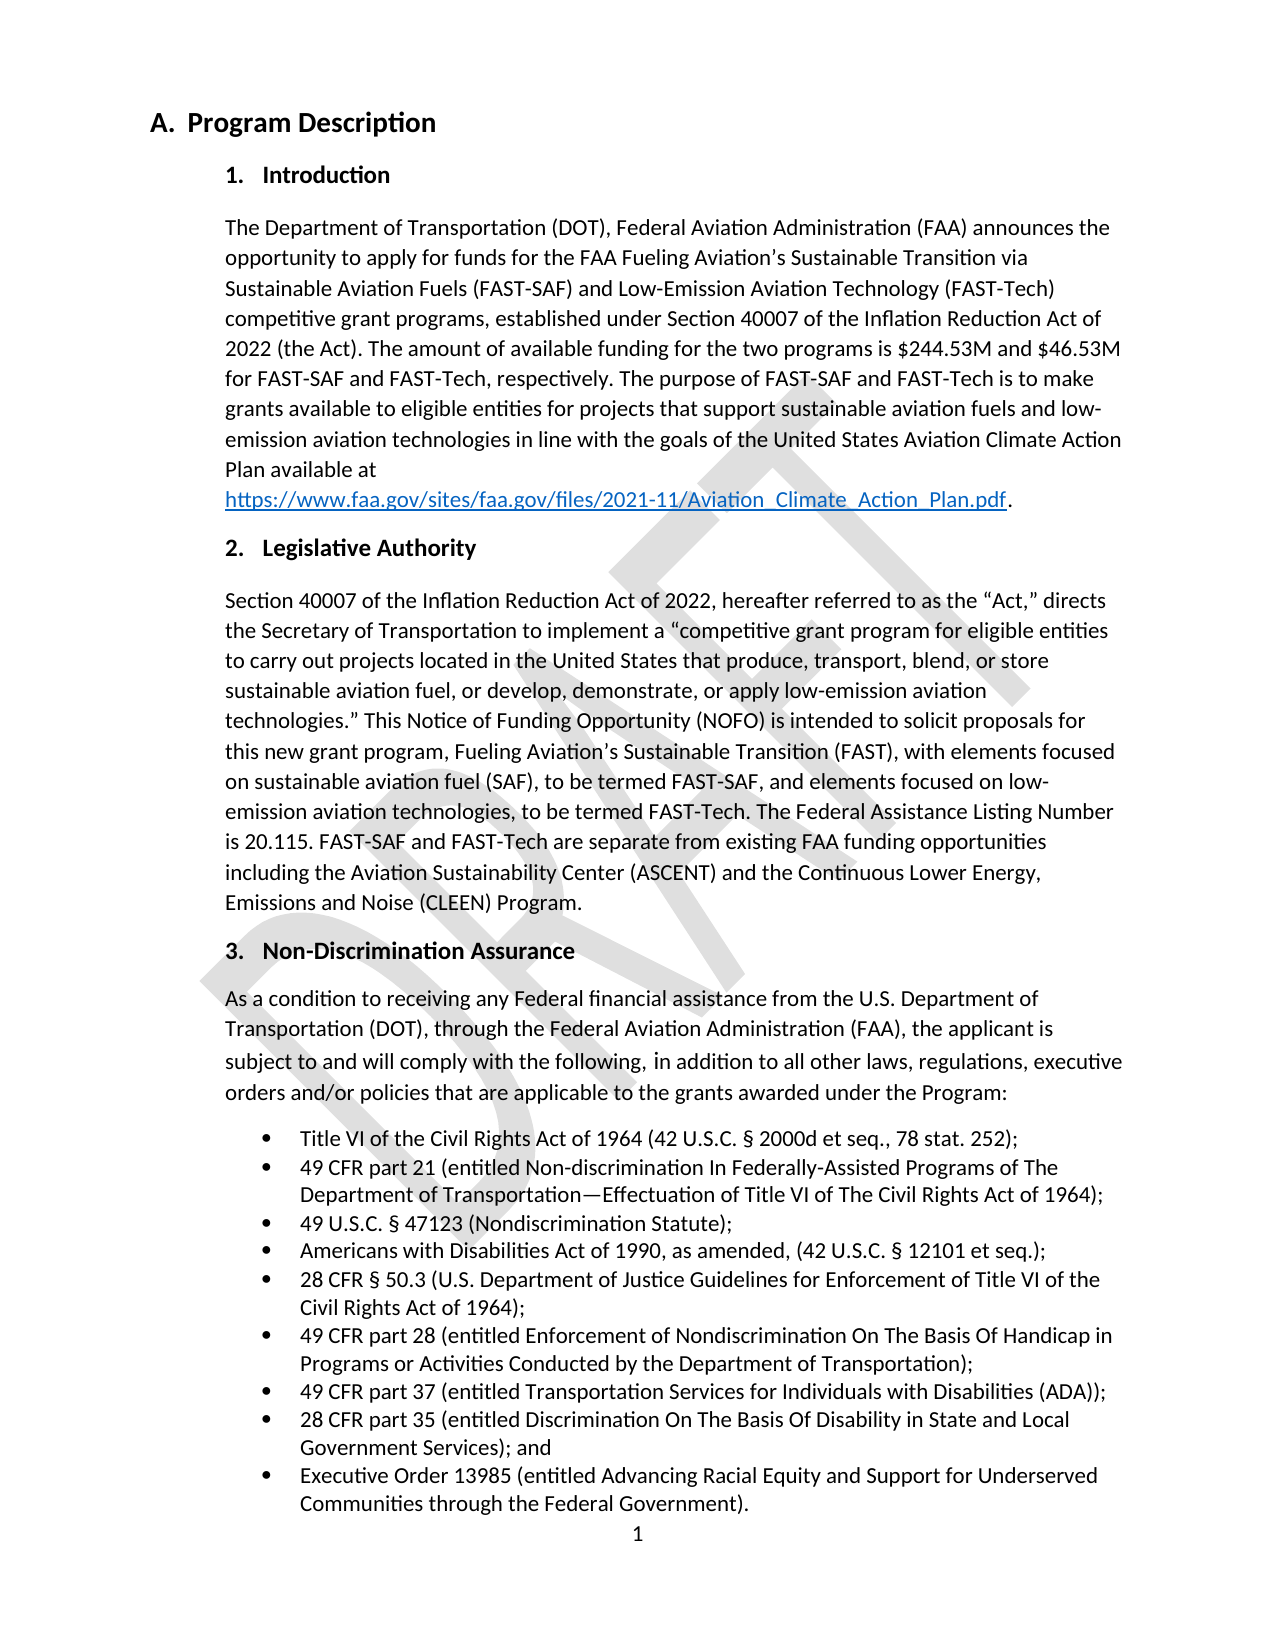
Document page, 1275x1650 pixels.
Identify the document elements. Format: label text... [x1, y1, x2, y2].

text As a condition to receiving any Federal financial assistance from the U.S. Department of Transportation (DOT), through the Federal Aviation Administration (FAA), the applicant is subject to and will comply with the following, in addition to all other laws, regulations, executive orders and/or policies that are applicable to the grants awarded under the Program: [225, 984, 1125, 1106]
text The Department of Transportation (DOT), Federal Aviation Administration (FAA) announces the opportunity to apply for funds for the FAA Fueling Aviation’s Sustainable Transition via Sustainable Aviation Fuels (FAST-SAF) and Low-Emission Aviation Technology (FAST-Tech) competitive grant programs, established under Section 40007 of the Inflation Reduction Act of 2022 (the Act). The amount of available funding for the two programs is $244.53M and $46.53M for FAST-SAF and FAST-Tech, respectively. The purpose of FAST-SAF and FAST-Tech is to make grants available to eligible entities for projects that support sustainable aviation fuels and low-emission aviation technologies in line with the goals of the United States Aviation Climate Action Plan available at https://www.faa.gov/sites/faa.gov/files/2021-11/Aviation_Climate_Action_Plan.pdf. [225, 213, 1125, 513]
list 49 CFR part 37 (entitled Transportation Services for Individuals with Disabilities (ADA)); [262, 1377, 1125, 1405]
subtitle 1. Introduction [225, 159, 1125, 190]
list 49 CFR part 28 (entitled Enforcement of Nondiscrimination On The Basis Of Handicap in Programs or Activities Conducted by the Department of Transportation); [262, 1321, 1125, 1377]
subtitle Non-Discrimination Assurance [225, 935, 1125, 965]
text Section 40007 of the Inflation Reduction Act of 2022, hereafter referred to as the “Act,” directs the Secretary of Transportation to implement a “competitive grant program for eligible entities to carry out projects located in the United States that produce, transport, blend, or store sustainable aviation fuel, or develop, demonstrate, or apply low-emission aviation technologies.” This Notice of Funding Opportunity (NOFO) is intended to solicit proposals for this new grant program, Fueling Aviation’s Sustainable Transition (FAST), with elements focused on sustainable aviation fuel (SAF), to be termed FAST-SAF, and elements focused on low-emission aviation technologies, to be termed FAST-Tech. The Federal Assistance Listing Number is 20.115. FAST-SAF and FAST-Tech are separate from existing FAA funding opportunities including the Aviation Sustainability Center (ASCENT) and the Continuous Lower Energy, Emissions and Noise (CLEEN) Program. [225, 586, 1125, 916]
list 28 CFR § 50.3 (U.S. Department of Justice Guidelines for Enforcement of Title VI of the Civil Rights Act of 1964); [262, 1265, 1125, 1321]
list 28 CFR part 35 (entitled Discrimination On The Basis Of Disability in State and Local Government Services); and [262, 1405, 1125, 1461]
list Title VI of the Civil Rights Act of 1964 (42 U.S.C. § 2000d et seq., 78 stat. 252); [262, 1124, 1125, 1153]
list Executive Order 13985 (entitled Advancing Racial Equity and Support for Underserved Communities through the Federal Government). [262, 1461, 1125, 1517]
list Americans with Disabilities Act of 1990, as amended, (42 U.S.C. § 12101 et seq.); [262, 1237, 1125, 1265]
list 49 U.S.C. § 47123 (Nondiscrimination Statute); [262, 1209, 1125, 1237]
subtitle Legislative Authority [225, 532, 1125, 563]
subtitle Program Description [150, 104, 1125, 140]
list 49 CFR part 21 (entitled Non-discrimination In Federally-Assisted Programs of The Department of Transportation—Effectuation of Title VI of The Civil Rights Act of 1964); [262, 1153, 1125, 1209]
